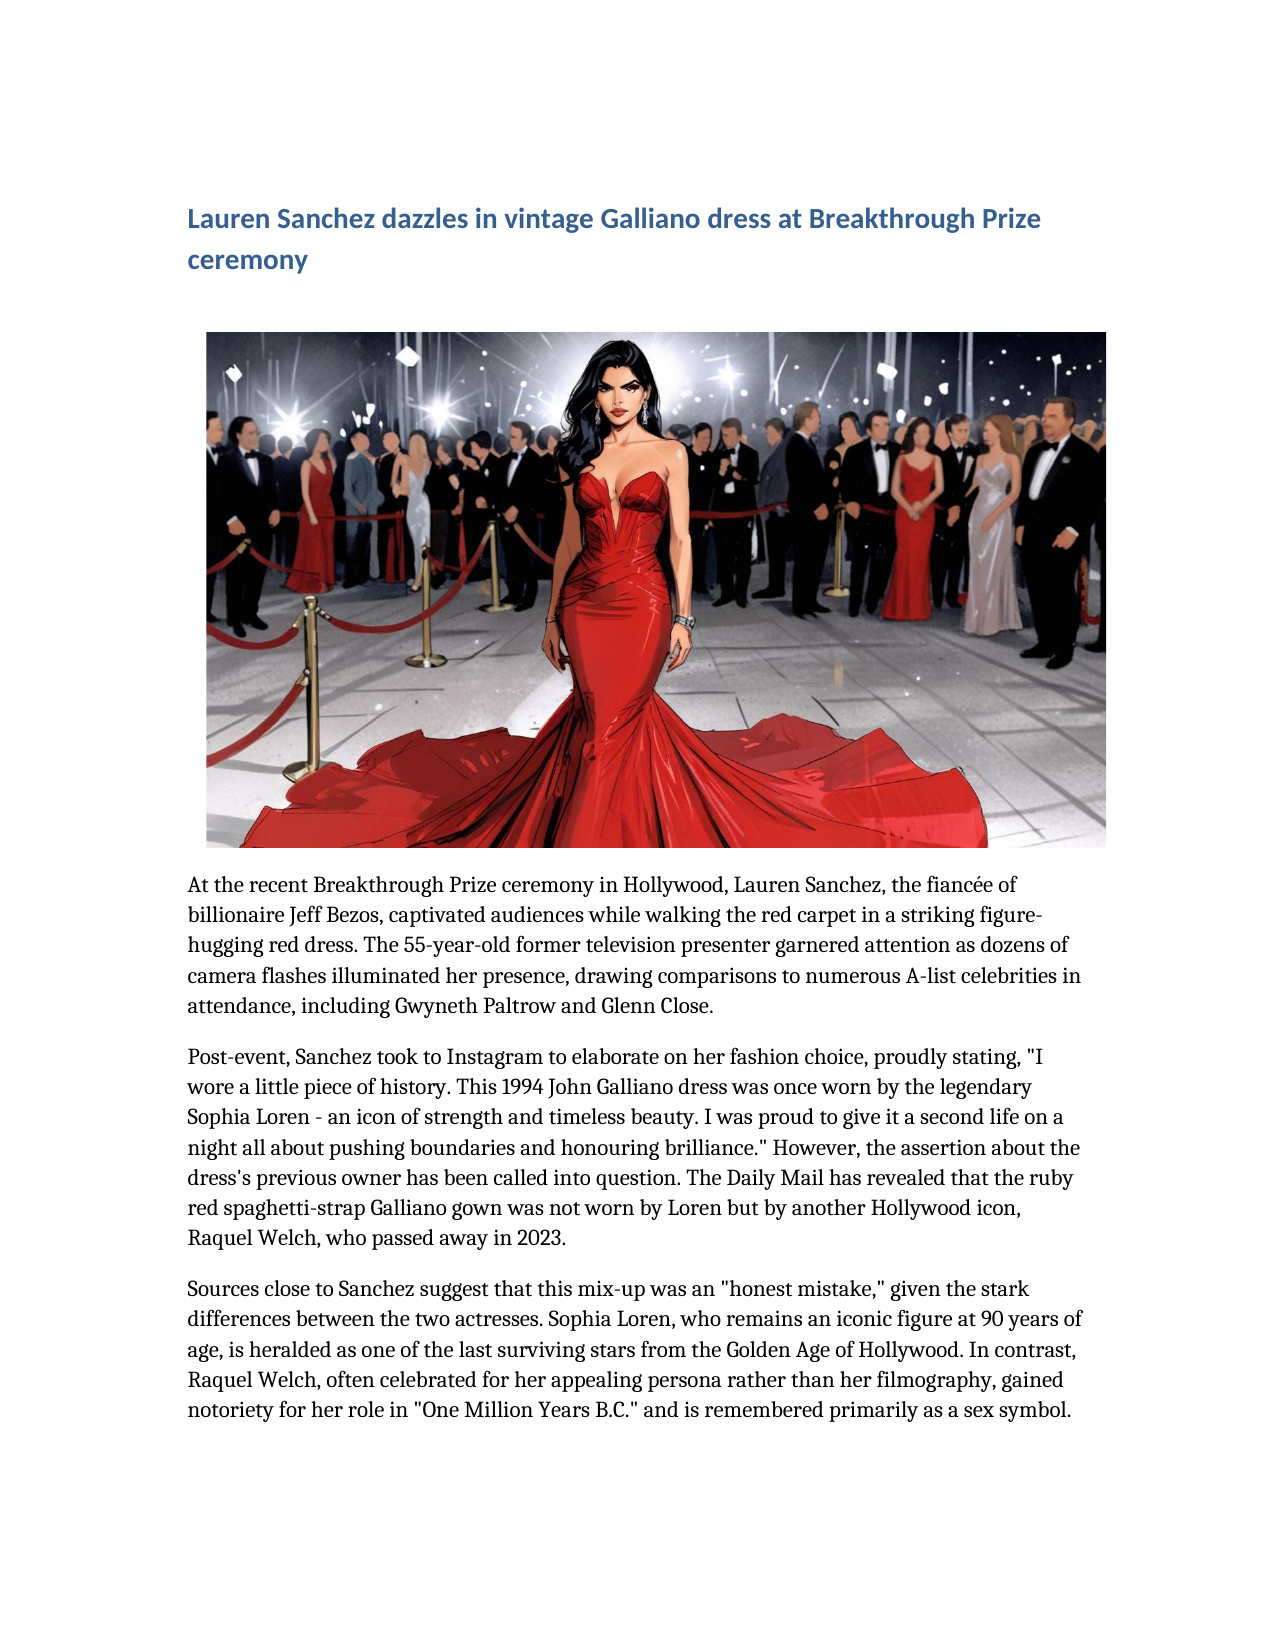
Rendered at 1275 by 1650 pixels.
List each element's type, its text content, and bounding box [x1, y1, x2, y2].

text At the recent Breakthrough Prize ceremony in Hollywood, Lauren Sanchez, the fiancée of billionaire Jeff Bezos, captivated audiences while walking the red carpet in a striking figure-hugging red dress. The 55-year-old former television presenter garnered attention as dozens of camera flashes illuminated her presence, drawing comparisons to numerous A-list celebrities in attendance, including Gwyneth Paltrow and Glenn Close. [187, 872, 1087, 1019]
subtitle Lauren Sanchez dazzles in vintage Galliano dress at Breakthrough Prize ceremony [187, 200, 1087, 277]
text Sources close to Sanchez suggest that this mix-up was an "honest mistake," given the stark differences between the two actresses. Sophia Loren, who remains an iconic figure at 90 years of age, is heralded as one of the last surviving stars from the Golden Age of Hollywood. In contrast, Raquel Welch, often celebrated for her appealing persona rather than her filmography, gained notoriety for her role in "One Million Years B.C." and is remembered primarily as a sex symbol. [187, 1276, 1087, 1423]
text Post-event, Sanchez took to Instagram to elaborate on her fashion choice, proudly stating, "I wore a little piece of history. This 1994 John Galliano dress was once worn by the legendary Sophia Loren - an icon of strength and timeless beauty. I was proud to give it a second life on a night all about pushing boundaries and honouring brilliance." However, the assertion about the dress's previous owner has been called into question. The Daily Mail has revealed that the ruby red spaghetti-strap Galliano gown was not worn by Loren but by another Hollywood icon, Raquel Welch, who passed away in 2023. [187, 1044, 1087, 1251]
picture [206, 332, 1107, 848]
